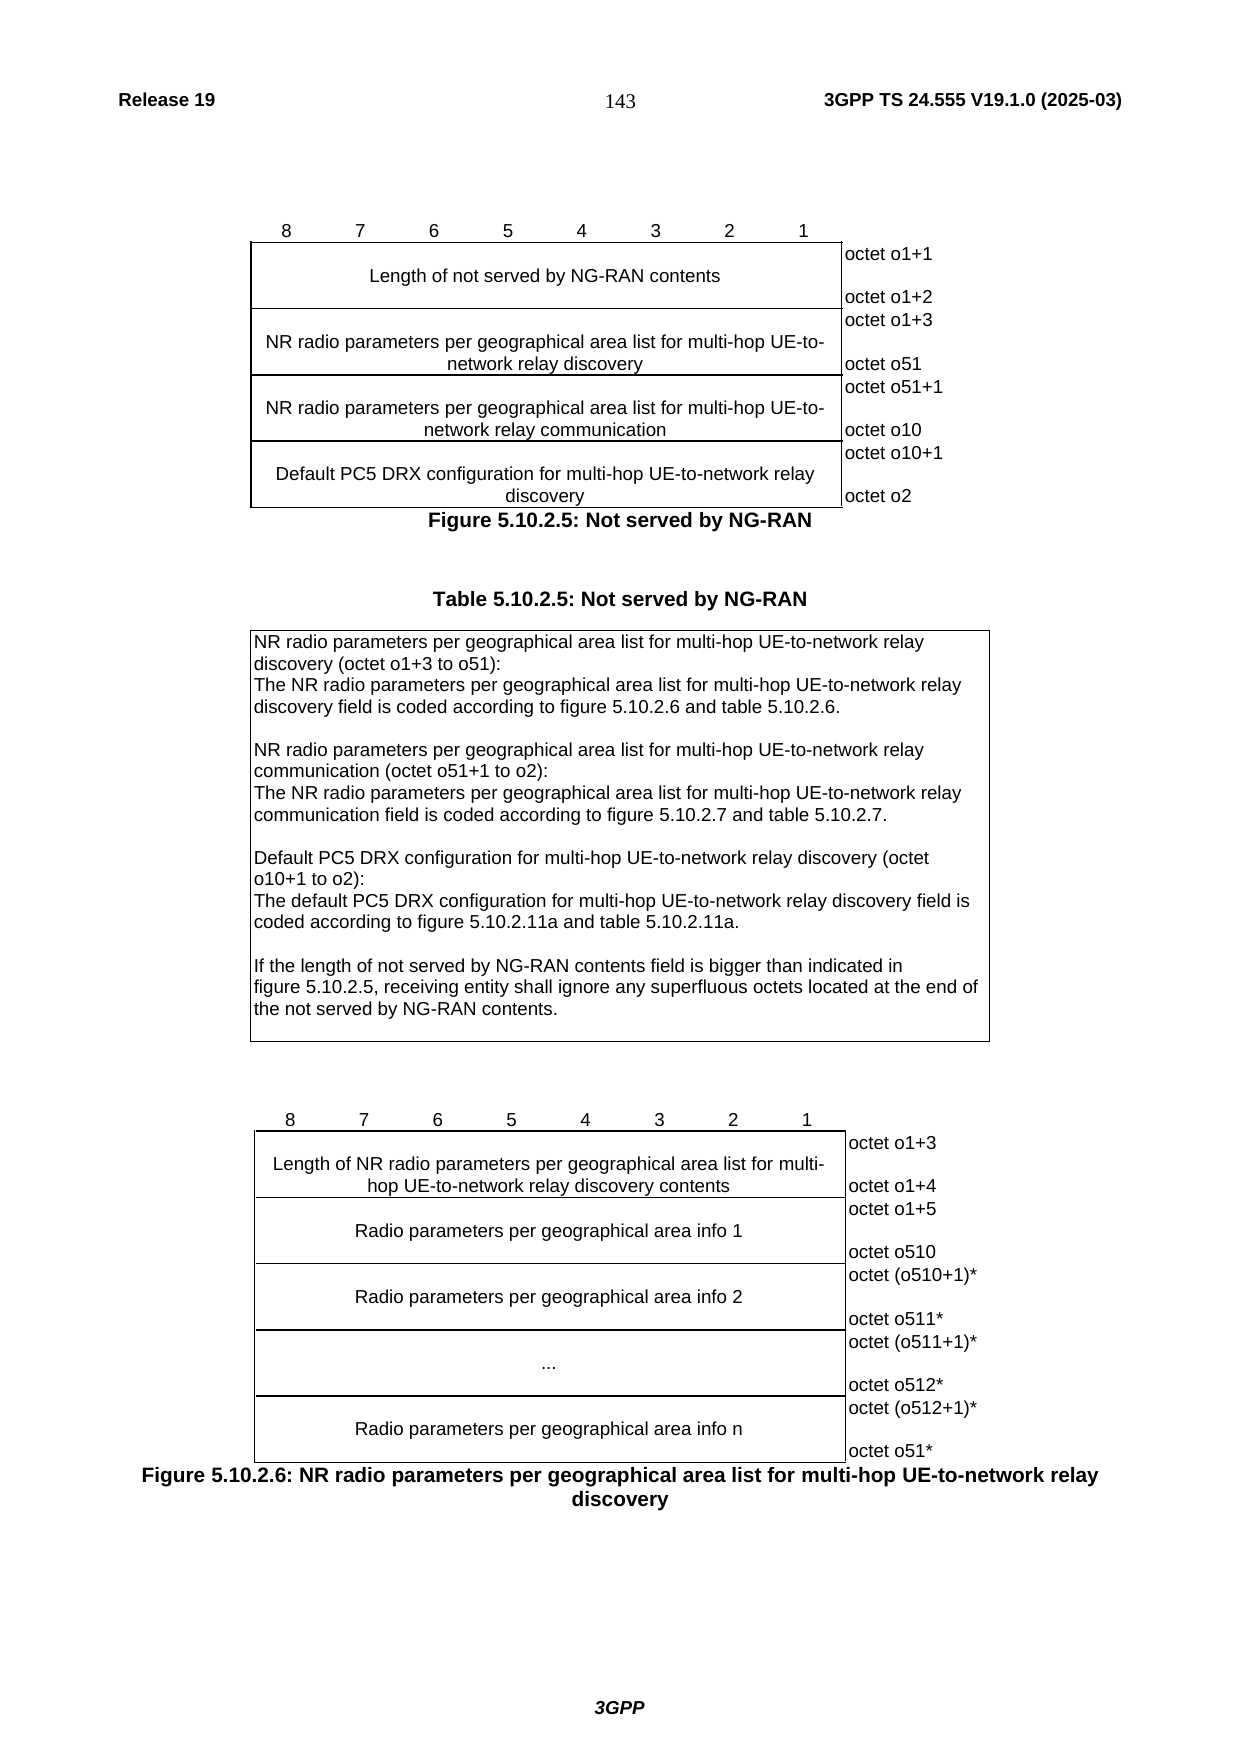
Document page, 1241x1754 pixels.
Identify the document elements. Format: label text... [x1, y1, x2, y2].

text Figure 5.10.2.5: Not served by NG-RAN [118, 508, 1122, 532]
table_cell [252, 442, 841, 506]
text Figure 5.10.2.6: NR radio parameters per geographical area list for multi-hop UE-to-network relay discovery [118, 1463, 1122, 1511]
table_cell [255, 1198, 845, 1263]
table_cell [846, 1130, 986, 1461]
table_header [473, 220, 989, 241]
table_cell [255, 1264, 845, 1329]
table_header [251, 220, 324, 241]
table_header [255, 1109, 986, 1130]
text Table 5.10.2.5: Not served by NG-RAN [118, 587, 1122, 611]
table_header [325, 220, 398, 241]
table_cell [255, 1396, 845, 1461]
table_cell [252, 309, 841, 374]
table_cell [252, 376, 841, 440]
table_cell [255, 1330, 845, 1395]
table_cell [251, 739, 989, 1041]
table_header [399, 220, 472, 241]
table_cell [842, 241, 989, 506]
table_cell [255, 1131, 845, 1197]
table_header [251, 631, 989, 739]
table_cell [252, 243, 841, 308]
